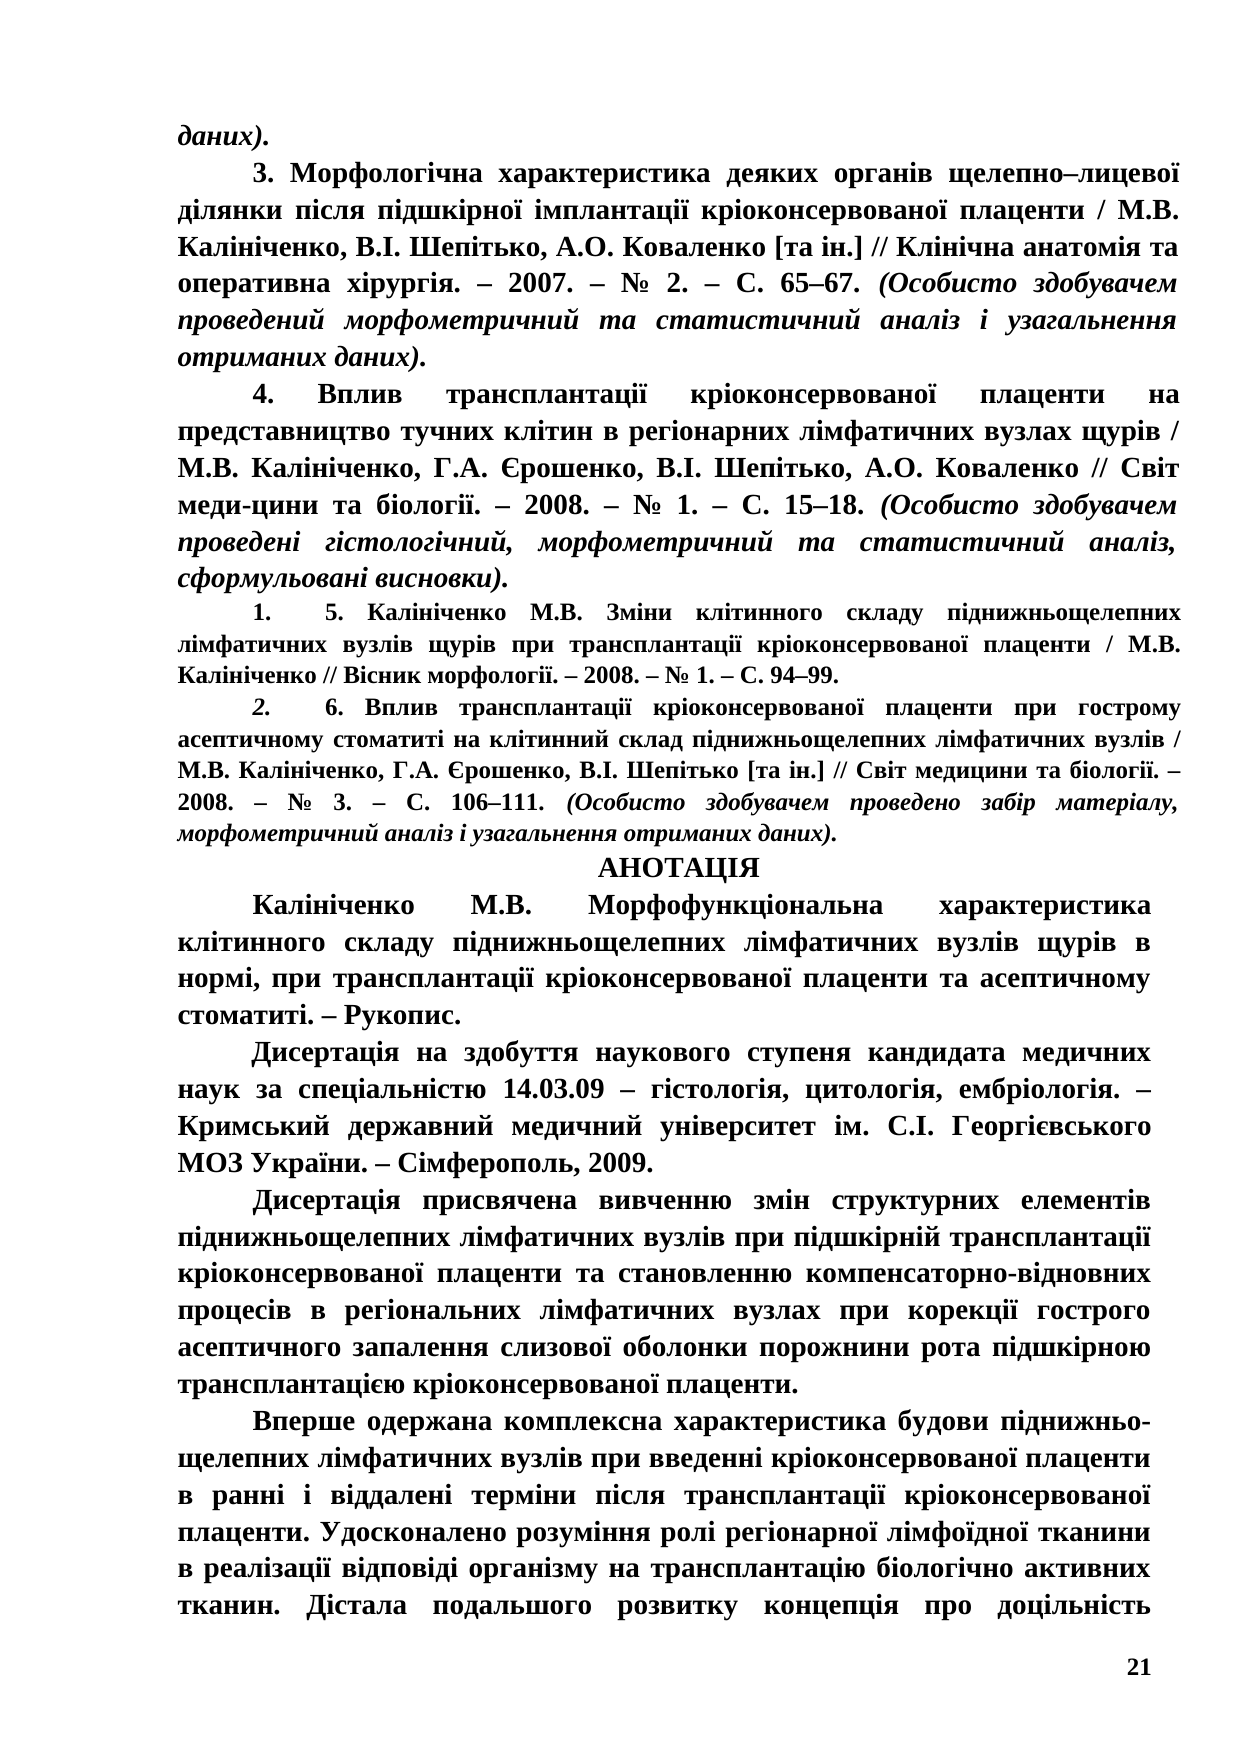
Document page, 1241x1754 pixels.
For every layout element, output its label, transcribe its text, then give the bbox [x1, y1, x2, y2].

text Дисертація на здобуття наукового ступеня кандидата медичних наук за спеціальністю 14.03.09 – гістологія, цитологія, ембріологія. – кримський державний медичний університет ім. с.і. георгієвського МОЗ України. – Сімферополь, 2009. [177, 1034, 1152, 1178]
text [177, 118, 1180, 152]
text 3. Морфологічна характеристика деяких органів щелепно–лицевої ділянки після підшкірної імплантації кріоконсервованої плаценти / М.В. Калініченко, В.І. Шепітько, А.О. Коваленко [та ін.] // Клінічна анатомія та оперативна хірургія. – 2007. – № 2. – С. 65–67. (Особисто здобувачем проведений морфометричний та статистичний аналіз і узагальнення отриманих даних). [177, 155, 1180, 373]
text Анотація [177, 850, 1180, 883]
list 6. Вплив трансплантації кріоконсервованої плаценти при гострому асептичному стоматиті на клітинний склад піднижньощелепних лімфатичних вузлів / М.В. Калініченко, Г.А. Єрошенко, В.І. Шепітько [та ін.] // Світ медицини та біології. – 2008. – № 3. – С. 106–111. (Особисто здобувачем проведено забір матеріалу, морфометричний аналіз і узагальнення отриманих даних). [177, 692, 1182, 847]
list 5. Калініченко М.В. Зміни клітинного складу піднижньощелепних лімфатичних вузлів щурів при трансплантації кріоконсервованої плаценти / М.В. Калініченко // Вісник морфології. – 2008. – № 1. – С. 94–99. [177, 597, 1182, 689]
text Дисертація присвячена вивченню змін структурних елементів піднижньощелепних лімфатичних вузлів при підшкірній трансплантації кріоконсервованої плаценти та становленню компенсаторно-відновних процесів в регіональних лімфатичних вузлах при корекції гострого асептичного запалення слизової оболонки порожнини рота підшкірною трансплантацією кріоконсервованої плаценти. [177, 1182, 1152, 1400]
subtitle Калініченко М.В. Морфофункціональна характеристика клітинного складу піднижньощелепних лімфатичних вузлів щурів в нормі, при трансплантації кріоконсервованої плаценти та асептичному стоматиті. – рукопис. [177, 887, 1152, 1031]
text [177, 1403, 1152, 1621]
text 4. Вплив трансплантації кріоконсервованої плаценти на представництво тучних клітин в регіонарних лімфатичних вузлах щурів / М.В. Калініченко, Г.А. Єрошенко, В.І. Шепітько, А.О. Коваленко // Світ меди-цини та біології. – 2008. – № 1. – С. 15–18. (Особисто здобувачем проведені гістологічний, морфометричний та статистичний аналіз, сформульовані висновки). [177, 376, 1180, 594]
